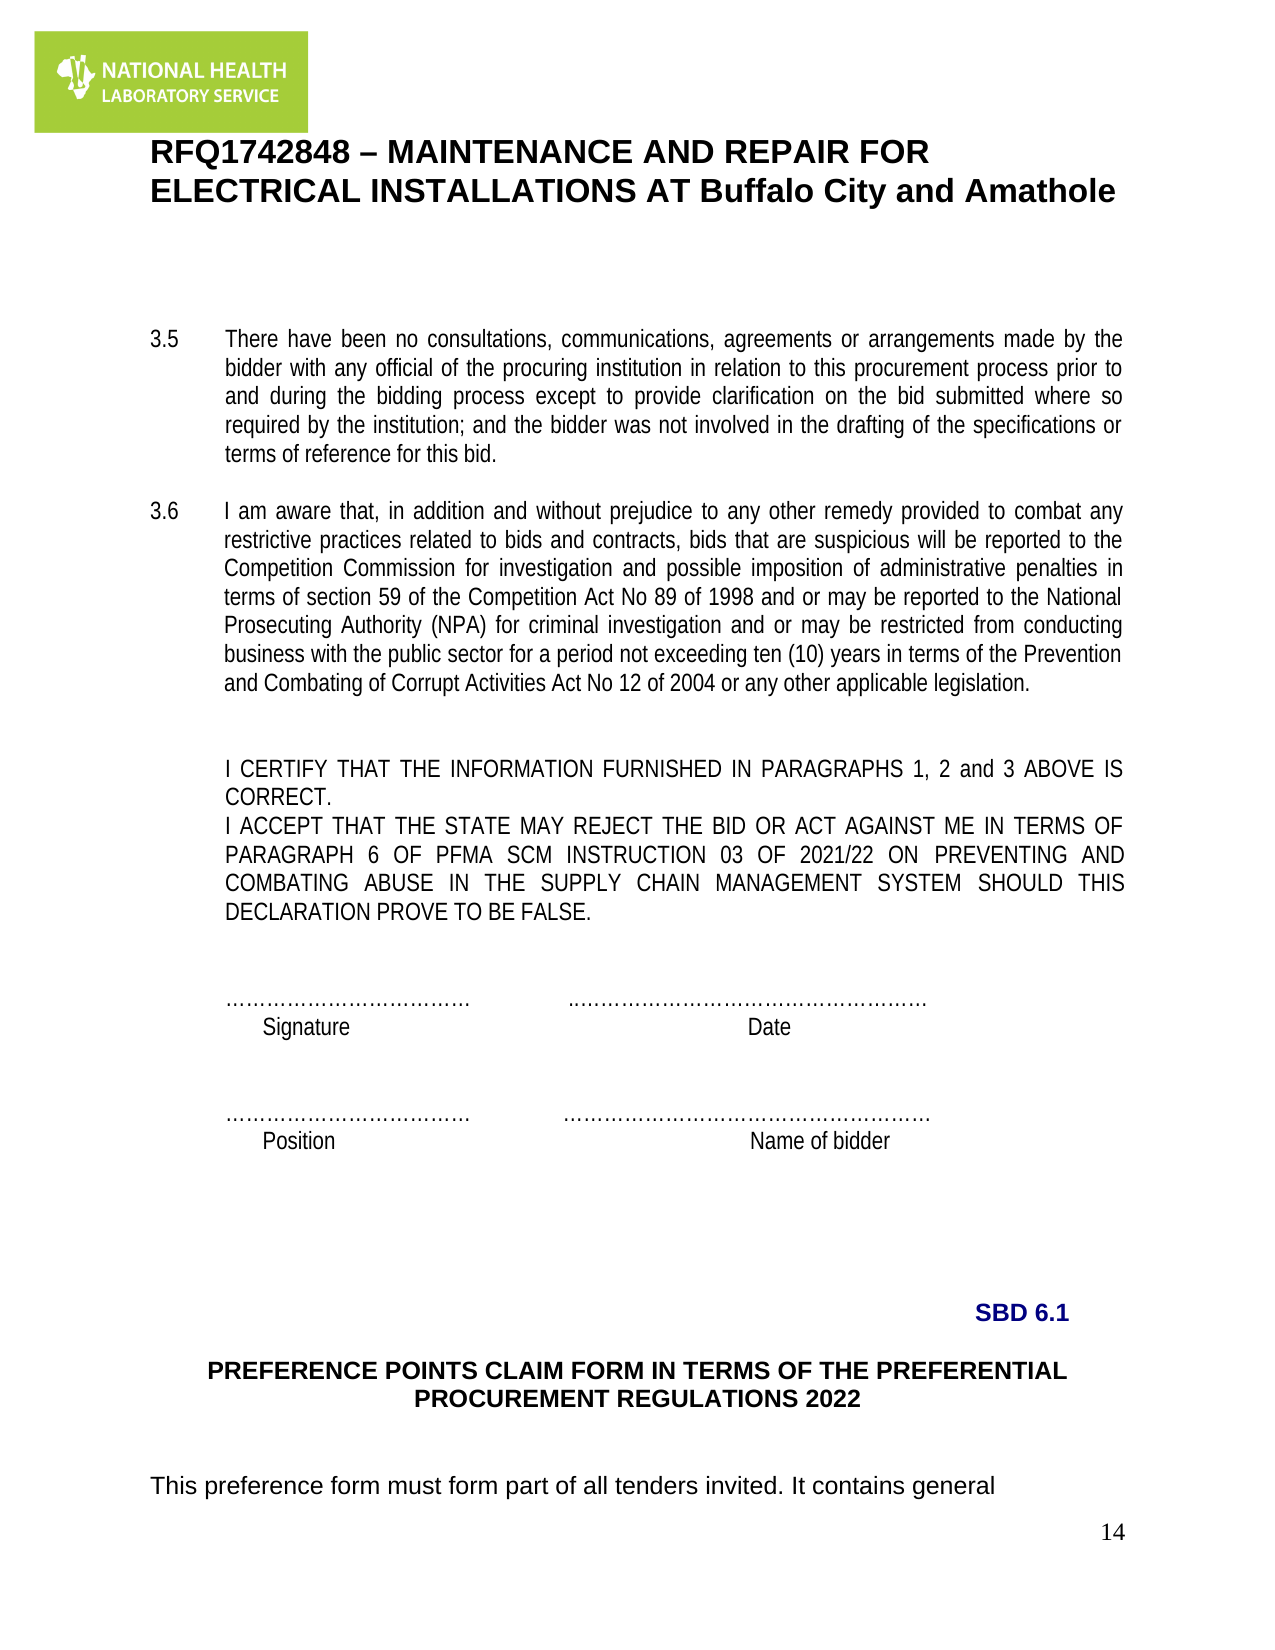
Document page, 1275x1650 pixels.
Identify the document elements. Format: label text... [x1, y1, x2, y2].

text I ACCEPT THAT THE STATE MAY REJECT THE BID OR ACT AGAINST ME IN TERMS OF PARAGRAPH 6 OF PFMA SCM INSTRUCTION 03 OF 2021/22 ON PREVENTING AND COMBATING ABUSE IN THE SUPPLY CHAIN MANAGEMENT SYSTEM SHOULD THIS DECLARATION PROVE TO BE FALSE. [225, 811, 1125, 926]
text 3.5 There have been no consultations, communications, agreements or arrangements made by the bidder with any official of the procuring institution in relation to this procurement process prior to and during the bidding process except to provide clarification on the bid submitted where so required by the institution; and the bidder was not involved in the drafting of the specifications or terms of reference for this bid. [150, 324, 1125, 467]
text PREFERENCE POINTS CLAIM FORM IN TERMS OF THE PREFERENTIAL PROCUREMENT REGULATIONS 2022 [150, 1356, 1125, 1413]
text Signature Date [206, 1012, 1125, 1040]
text ……………………………… ……………………………………………… [225, 1097, 1125, 1126]
picture [34, 31, 309, 133]
list I am aware that, in addition and without prejudice to any other remedy provided to combat any restrictive practices related to bids and contracts, bids that are suspicious will be reported to the Competition Commission for investigation and possible imposition of administrative penalties in terms of section 59 of the Competition Act No 89 of 1998 and or may be reported to the National Prosecuting Authority (NPA) for criminal investigation and or may be restricted from conducting business with the public sector for a period not exceeding ten (10) years in terms of the Prevention and Combating of Corrupt Activities Act No 12 of 2004 or any other applicable legislation. [150, 496, 1125, 696]
text I CERTIFY THAT THE INFORMATION FURNISHED IN PARAGRAPHS 1, 2 and 3 ABOVE IS CORRECT. [225, 754, 1125, 811]
text SBD 6.1 [150, 1298, 1125, 1327]
text ……………………………… ..…………………………………………… [225, 983, 1125, 1012]
text Position Name of bidder [206, 1126, 1125, 1155]
